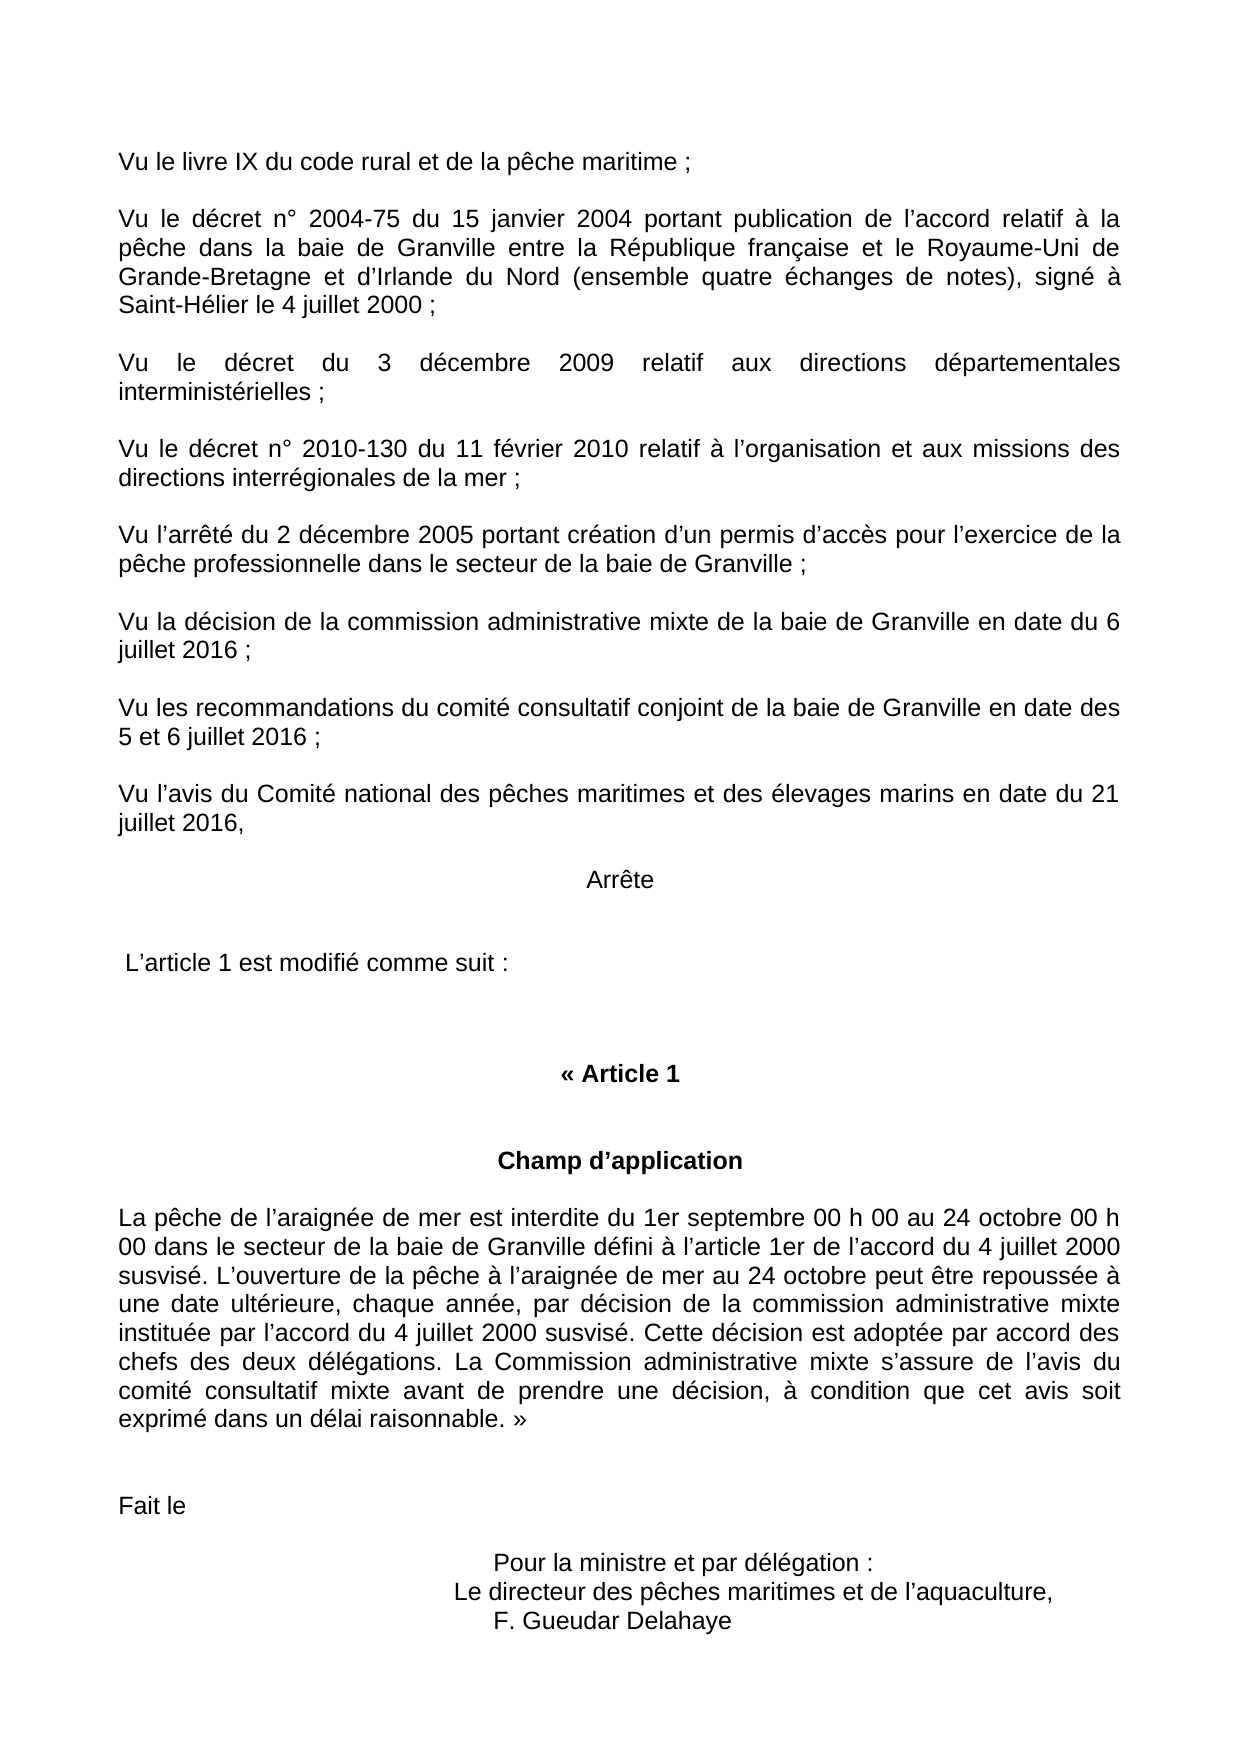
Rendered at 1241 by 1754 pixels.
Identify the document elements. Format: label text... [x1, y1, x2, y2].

text Vu le décret du 3 décembre 2009 relatif aux directions départementales interministérielles ; [118, 348, 1122, 406]
text Vu le décret n° 2004-75 du 15 janvier 2004 portant publication de l’accord relatif à la pêche dans la baie de Granville entre la République française et le Royaume-Uni de Grande-Bretagne et d’Irlande du Nord (ensemble quatre échanges de notes), signé à Saint-Hélier le 4 juillet 2000 ; [118, 204, 1122, 319]
text La pêche de l’araignée de mer est interdite du 1er septembre 00 h 00 au 24 octobre 00 h 00 dans le secteur de la baie de Granville défini à l’article 1er de l’accord du 4 juillet 2000 susvisé. L’ouverture de la pêche à l’araignée de mer au 24 octobre peut être repoussée à une date ultérieure, chaque année, par décision de la commission administrative mixte instituée par l’accord du 4 juillet 2000 susvisé. Cette décision est adoptée par accord des chefs des deux délégations. La Commission administrative mixte s’assure de l’avis du comité consultatif mixte avant de prendre une décision, à condition que cet avis soit exprimé dans un délai raisonnable. » [118, 1203, 1122, 1433]
text Le directeur des pêches maritimes et de l’aquaculture, [193, 1577, 1122, 1606]
text « Article 1 [118, 1059, 1122, 1088]
text L’article 1 est modifié comme suit : [118, 948, 1122, 977]
text Champ d’application [118, 1146, 1122, 1174]
text Vu les recommandations du comité consultatif conjoint de la baie de Granville en date des 5 et 6 juillet 2016 ; [118, 693, 1122, 751]
text Vu le livre IX du code rural et de la pêche maritime ; [118, 147, 1122, 176]
text F. Gueudar Delahaye [418, 1606, 1122, 1634]
text Fait le [118, 1491, 1122, 1519]
text Pour la ministre et par délégation : [493, 1548, 1122, 1577]
text Vu la décision de la commission administrative mixte de la baie de Granville en date du 6 juillet 2016 ; [118, 607, 1122, 664]
text Vu l’arrêté du 2 décembre 2005 portant création d’un permis d’accès pour l’exercice de la pêche professionnelle dans le secteur de la baie de Granville ; [118, 521, 1122, 578]
text Vu le décret n° 2010-130 du 11 février 2010 relatif à l’organisation et aux missions des directions interrégionales de la mer ; [118, 434, 1122, 492]
text Arrête [118, 866, 1122, 894]
text Vu l’avis du Comité national des pêches maritimes et des élevages marins en date du 21 juillet 2016, [118, 779, 1122, 837]
